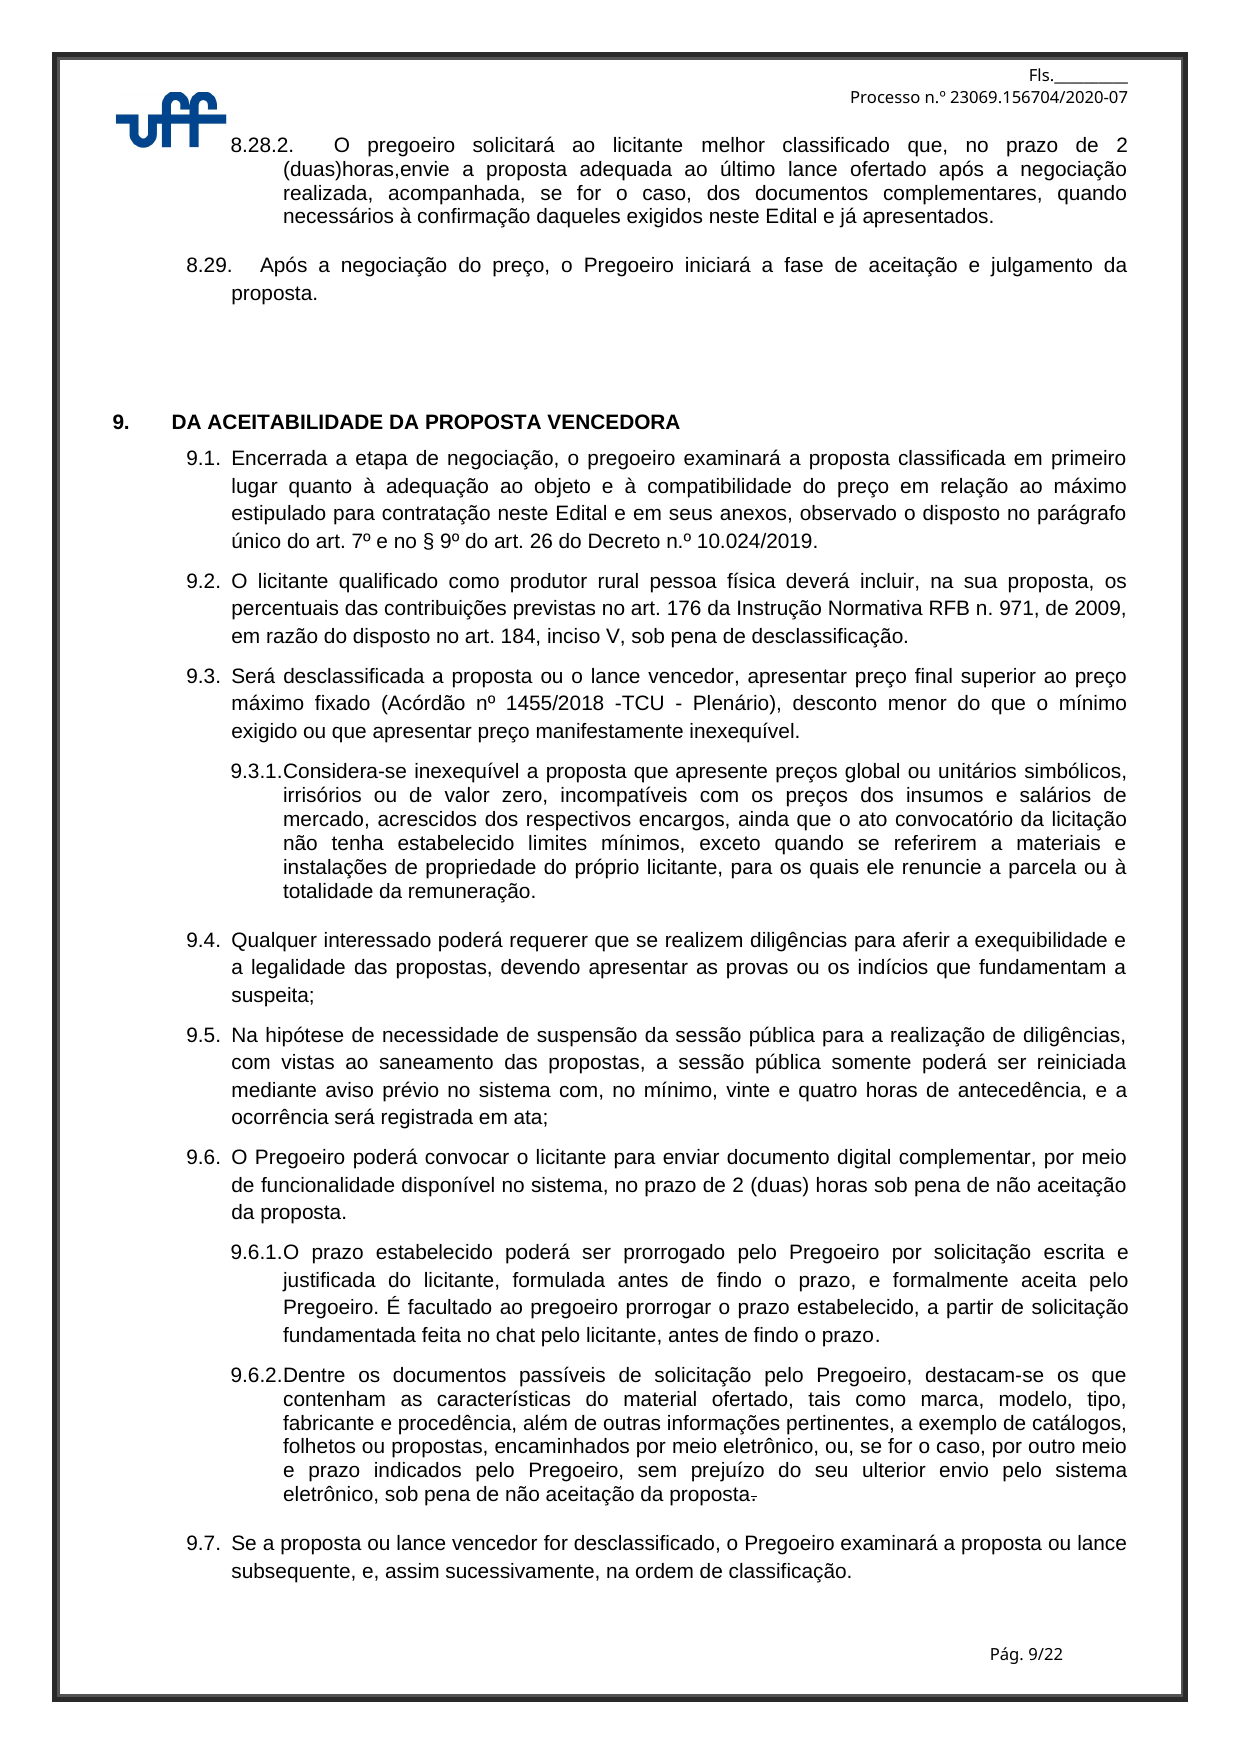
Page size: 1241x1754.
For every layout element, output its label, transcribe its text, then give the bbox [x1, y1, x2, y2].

list Qualquer interessado poderá requerer que se realizem diligências para aferir a exequibilidade e a legalidade das propostas, devendo apresentar as provas ou os indícios que fundamentam a suspeita; [186, 927, 1128, 1006]
list DA ACEITABILIDADE DA PROPOSTA VENCEDORA [112, 410, 1128, 434]
list Após a negociação do preço, o Pregoeiro iniciará a fase de aceitação e julgamento da proposta. [186, 253, 1128, 305]
list Considera-se inexequível a proposta que apresente preços global ou unitários simbólicos, irrisórios ou de valor zero, incompatíveis com os preços dos insumos e salários de mercado, acrescidos dos respectivos encargos, ainda que o ato convocatório da licitação não tenha estabelecido limites mínimos, exceto quando se referirem a materiais e instalações de propriedade do próprio licitante, para os quais ele renuncie a parcela ou à totalidade da remuneração. [230, 759, 1128, 902]
list O licitante qualificado como produtor rural pessoa física deverá incluir, na sua proposta, os percentuais das contribuições previstas no art. 176 da Instrução Normativa RFB n. 971, de 2009, em razão do disposto no art. 184, inciso V, sob pena de desclassificação. [186, 569, 1128, 648]
list O pregoeiro solicitará ao licitante melhor classificado que, no prazo de 2 (duas)horas,envie a proposta adequada ao último lance ofertado após a negociação realizada, acompanhada, se for o caso, dos documentos complementares, quando necessários à confirmação daqueles exigidos neste Edital e já apresentados. [230, 132, 1128, 228]
list O prazo estabelecido poderá ser prorrogado pelo Pregoeiro por solicitação escrita e justificada do licitante, formulada antes de findo o prazo, e formalmente aceita pelo Pregoeiro. É facultado ao pregoeiro prorrogar o prazo estabelecido, a partir de solicitação fundamentada feita no chat pelo licitante, antes de findo o prazo. [230, 1240, 1129, 1346]
picture [114, 92, 227, 153]
list Dentre os documentos passíveis de solicitação pelo Pregoeiro, destacam-se os que contenham as características do material ofertado, tais como marca, modelo, tipo, fabricante e procedência, além de outras informações pertinentes, a exemplo de catálogos, folhetos ou propostas, encaminhados por meio eletrônico, ou, se for o caso, por outro meio e prazo indicados pelo Pregoeiro, sem prejuízo do seu ulterior envio pelo sistema eletrônico, sob pena de não aceitação da proposta. [230, 1362, 1128, 1506]
list Se a proposta ou lance vencedor for desclassificado, o Pregoeiro examinará a proposta ou lance subsequente, e, assim sucessivamente, na ordem de classificação. [186, 1531, 1128, 1583]
list O Pregoeiro poderá convocar o licitante para enviar documento digital complementar, por meio de funcionalidade disponível no sistema, no prazo de 2 (duas) horas sob pena de não aceitação da proposta. [186, 1145, 1128, 1224]
list Será desclassificada a proposta ou o lance vencedor, apresentar preço final superior ao preço máximo fixado (Acórdão nº 1455/2018 -TCU - Plenário), desconto menor do que o mínimo exigido ou que apresentar preço manifestamente inexequível. [186, 664, 1128, 743]
list Na hipótese de necessidade de suspensão da sessão pública para a realização de diligências, com vistas ao saneamento das propostas, a sessão pública somente poderá ser reiniciada mediante aviso prévio no sistema com, no mínimo, vinte e quatro horas de antecedência, e a ocorrência será registrada em ata; [186, 1022, 1128, 1129]
list Encerrada a etapa de negociação, o pregoeiro examinará a proposta classificada em primeiro lugar quanto à adequação ao objeto e à compatibilidade do preço em relação ao máximo estipulado para contratação neste Edital e em seus anexos, observado o disposto no parágrafo único do art. 7º e no § 9º do art. 26 do Decreto n.º 10.024/2019. [186, 446, 1128, 553]
